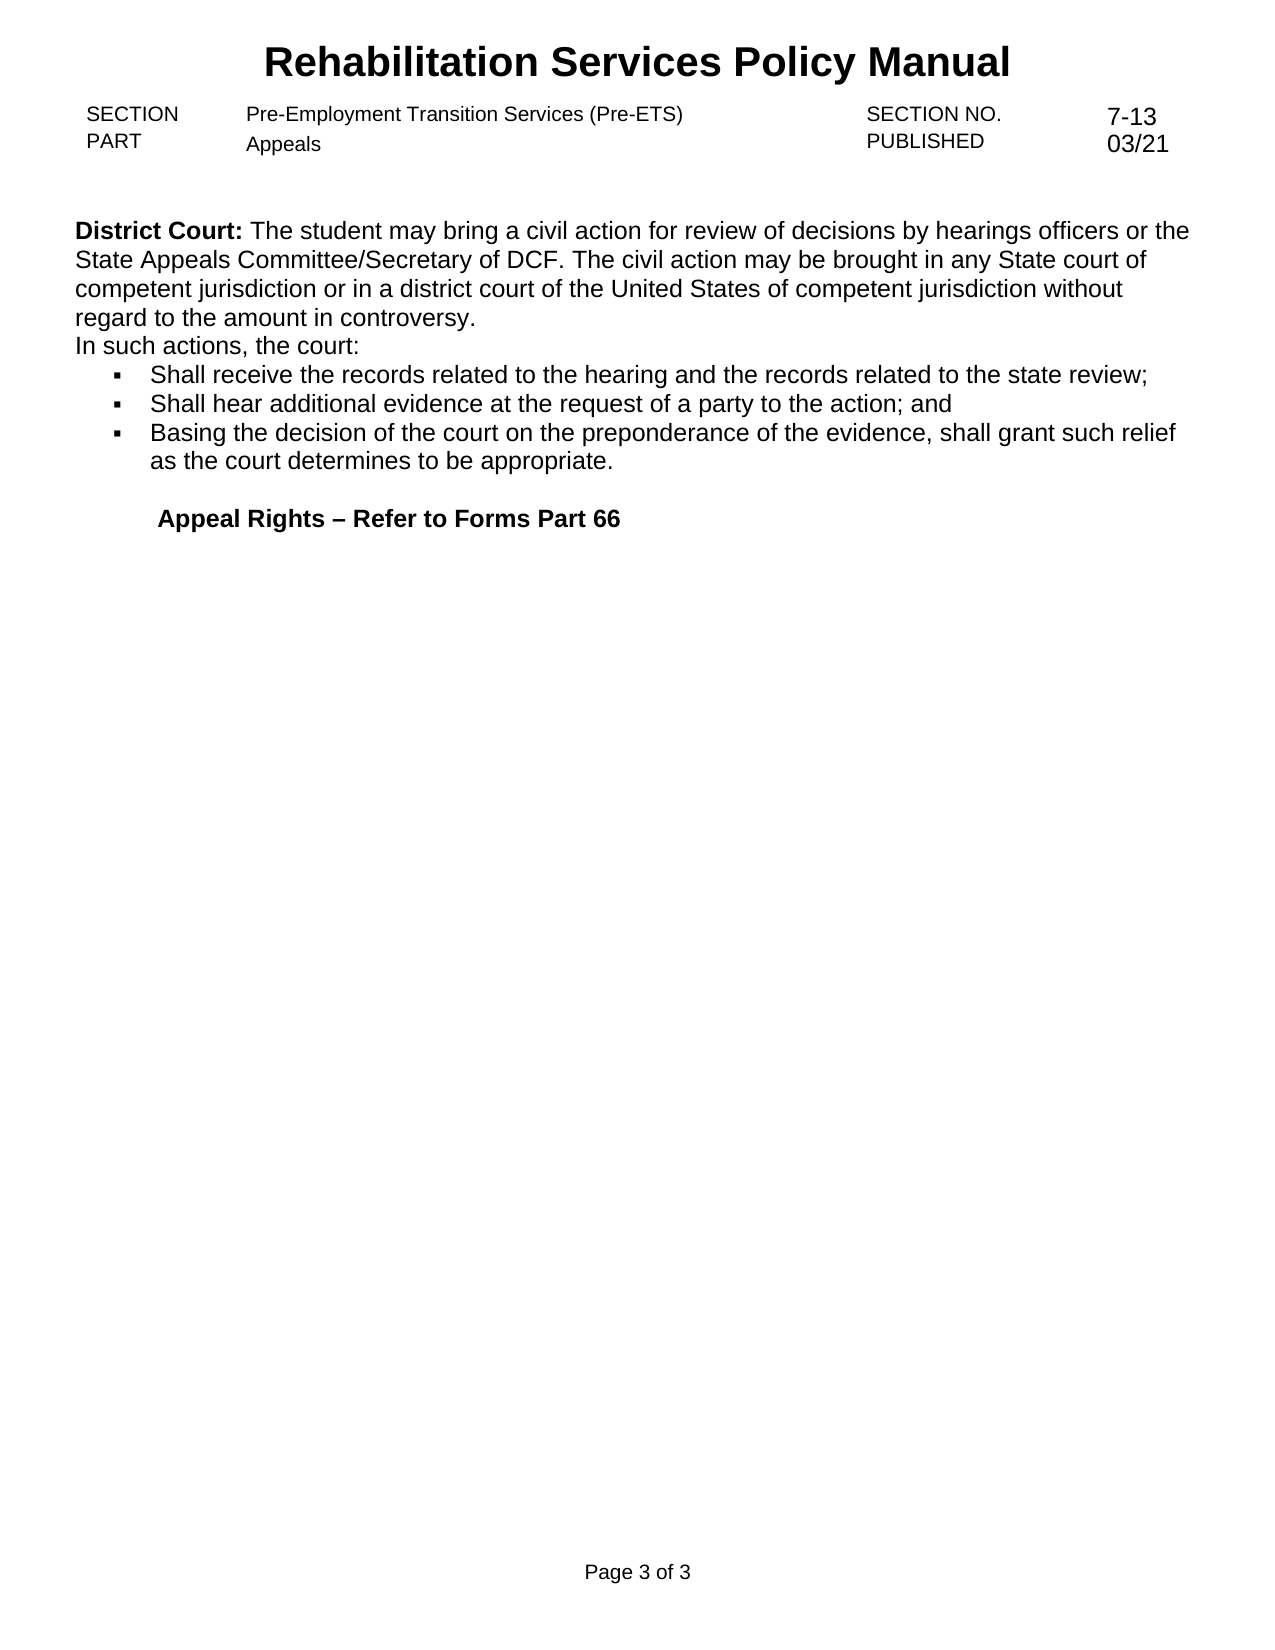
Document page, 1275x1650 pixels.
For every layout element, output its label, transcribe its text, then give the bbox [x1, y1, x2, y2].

text District Court: The student may bring a civil action for review of decisions by hearings officers or the State Appeals Committee/Secretary of DCF. The civil action may be brought in any State court of competent jurisdiction or in a district court of the United States of competent jurisdiction without regard to the amount in controversy. [75, 216, 1200, 331]
text In such actions, the court: [75, 331, 1200, 360]
text Appeal Rights – Refer to Forms Part 66 [150, 504, 1200, 532]
list Basing the decision of the court on the preponderance of the evidence, shall grant such relief as the court determines to be appropriate. [112, 417, 1200, 475]
list Shall receive the records related to the hearing and the records related to the state review; [112, 360, 1200, 389]
list Shall hear additional evidence at the request of a party to the action; and [112, 389, 1200, 417]
